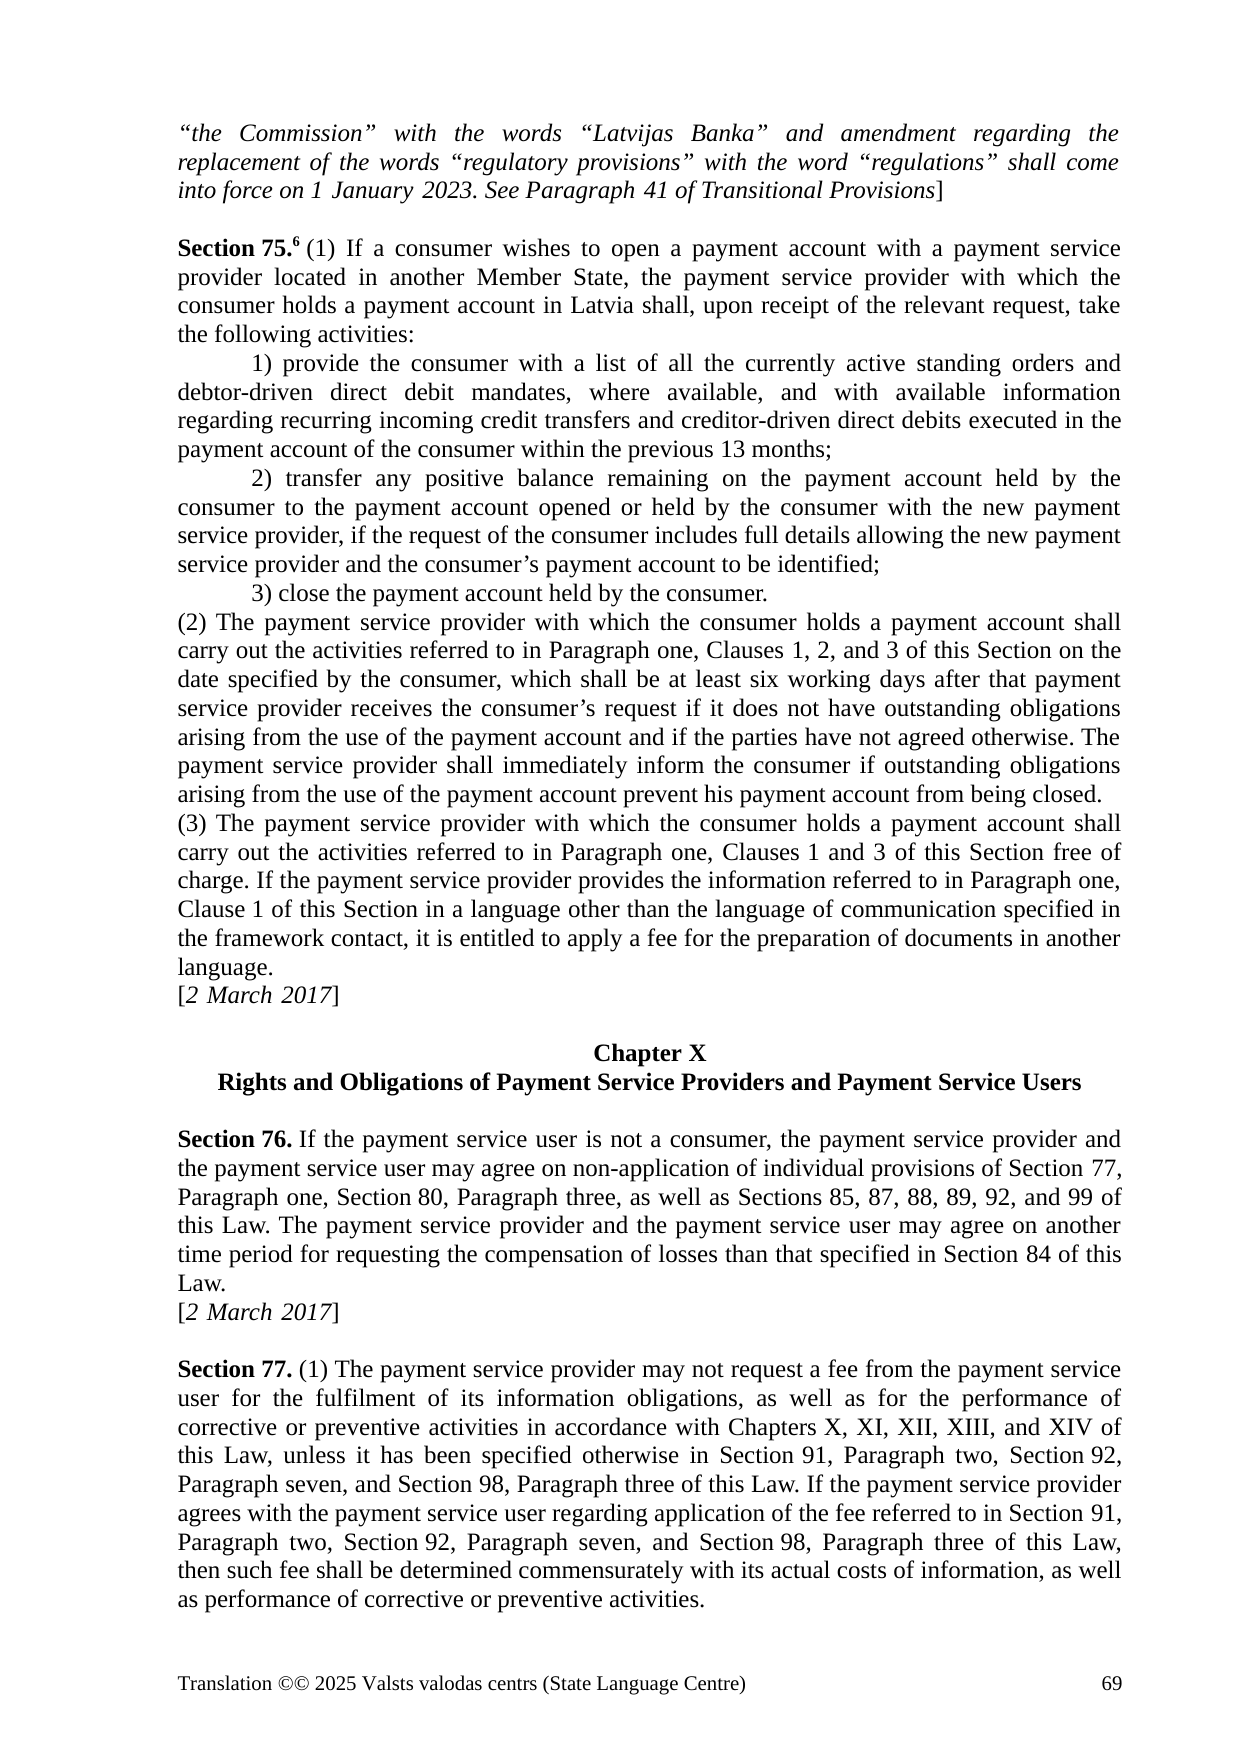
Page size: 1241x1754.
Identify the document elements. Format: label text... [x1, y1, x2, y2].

text 1) provide the consumer with a list of all the currently active standing orders and debtor-driven direct debit mandates, where available, and with available information regarding recurring incoming credit transfers and creditor-driven direct debits executed in the payment account of the consumer within the previous 13 months; [177, 348, 1122, 463]
text (2) The payment service provider with which the consumer holds a payment account shall carry out the activities referred to in Paragraph one, Clauses 1, 2, and 3 of this Section on the date specified by the consumer, which shall be at least six working days after that payment service provider receives the consumer’s request if it does not have outstanding obligations arising from the use of the payment account and if the parties have not agreed otherwise. The payment service provider shall immediately inform the consumer if outstanding obligations arising from the use of the payment account prevent his payment account from being closed. [177, 607, 1122, 808]
text Section 75.6 (1) If a consumer wishes to open a payment account with a payment service provider located in another Member State, the payment service provider with which the consumer holds a payment account in Latvia shall, upon receipt of the relevant request, take the following activities: [177, 233, 1122, 348]
text (3) The payment service provider with which the consumer holds a payment account shall carry out the activities referred to in Paragraph one, Clauses 1 and 3 of this Section free of charge. If the payment service provider provides the information referred to in Paragraph one, Clause 1 of this Section in a language other than the language of communication specified in the framework contact, it is entitled to apply a fee for the preparation of documents in another language. [177, 808, 1122, 981]
text [2 March 2017] [177, 981, 1122, 1009]
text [177, 118, 1122, 204]
text Rights and Obligations of Payment Service Providers and Payment Service Users [177, 1067, 1122, 1096]
text Section 76. If the payment service user is not a consumer, the payment service provider and the payment service user may agree on non-application of individual provisions of Section 77, Paragraph one, Section 80, Paragraph three, as well as Sections 85, 87, 88, 89, 92, and 99 of this Law. The payment service provider and the payment service user may agree on another time period for requesting the compensation of losses than that specified in Section 84 of this Law. [177, 1124, 1122, 1297]
text 2) transfer any positive balance remaining on the payment account held by the consumer to the payment account opened or held by the consumer with the new payment service provider, if the request of the consumer includes full details allowing the new payment service provider and the consumer’s payment account to be identified; [177, 463, 1122, 578]
text Chapter X [177, 1038, 1122, 1067]
text [2 March 2017] [177, 1297, 1122, 1326]
text 3) close the payment account held by the consumer. [177, 578, 1122, 607]
text Section 77. (1) The payment service provider may not request a fee from the payment service user for the fulfilment of its information obligations, as well as for the performance of corrective or preventive activities in accordance with Chapters X, XI, XII, XIII, and XIV of this Law, unless it has been specified otherwise in Section 91, Paragraph two, Section 92, Paragraph seven, and Section 98, Paragraph three of this Law. If the payment service provider agrees with the payment service user regarding application of the fee referred to in Section 91, Paragraph two, Section 92, Paragraph seven, and Section 98, Paragraph three of this Law, then such fee shall be determined commensurately with its actual costs of information, as well as performance of corrective or preventive activities. [177, 1354, 1122, 1613]
